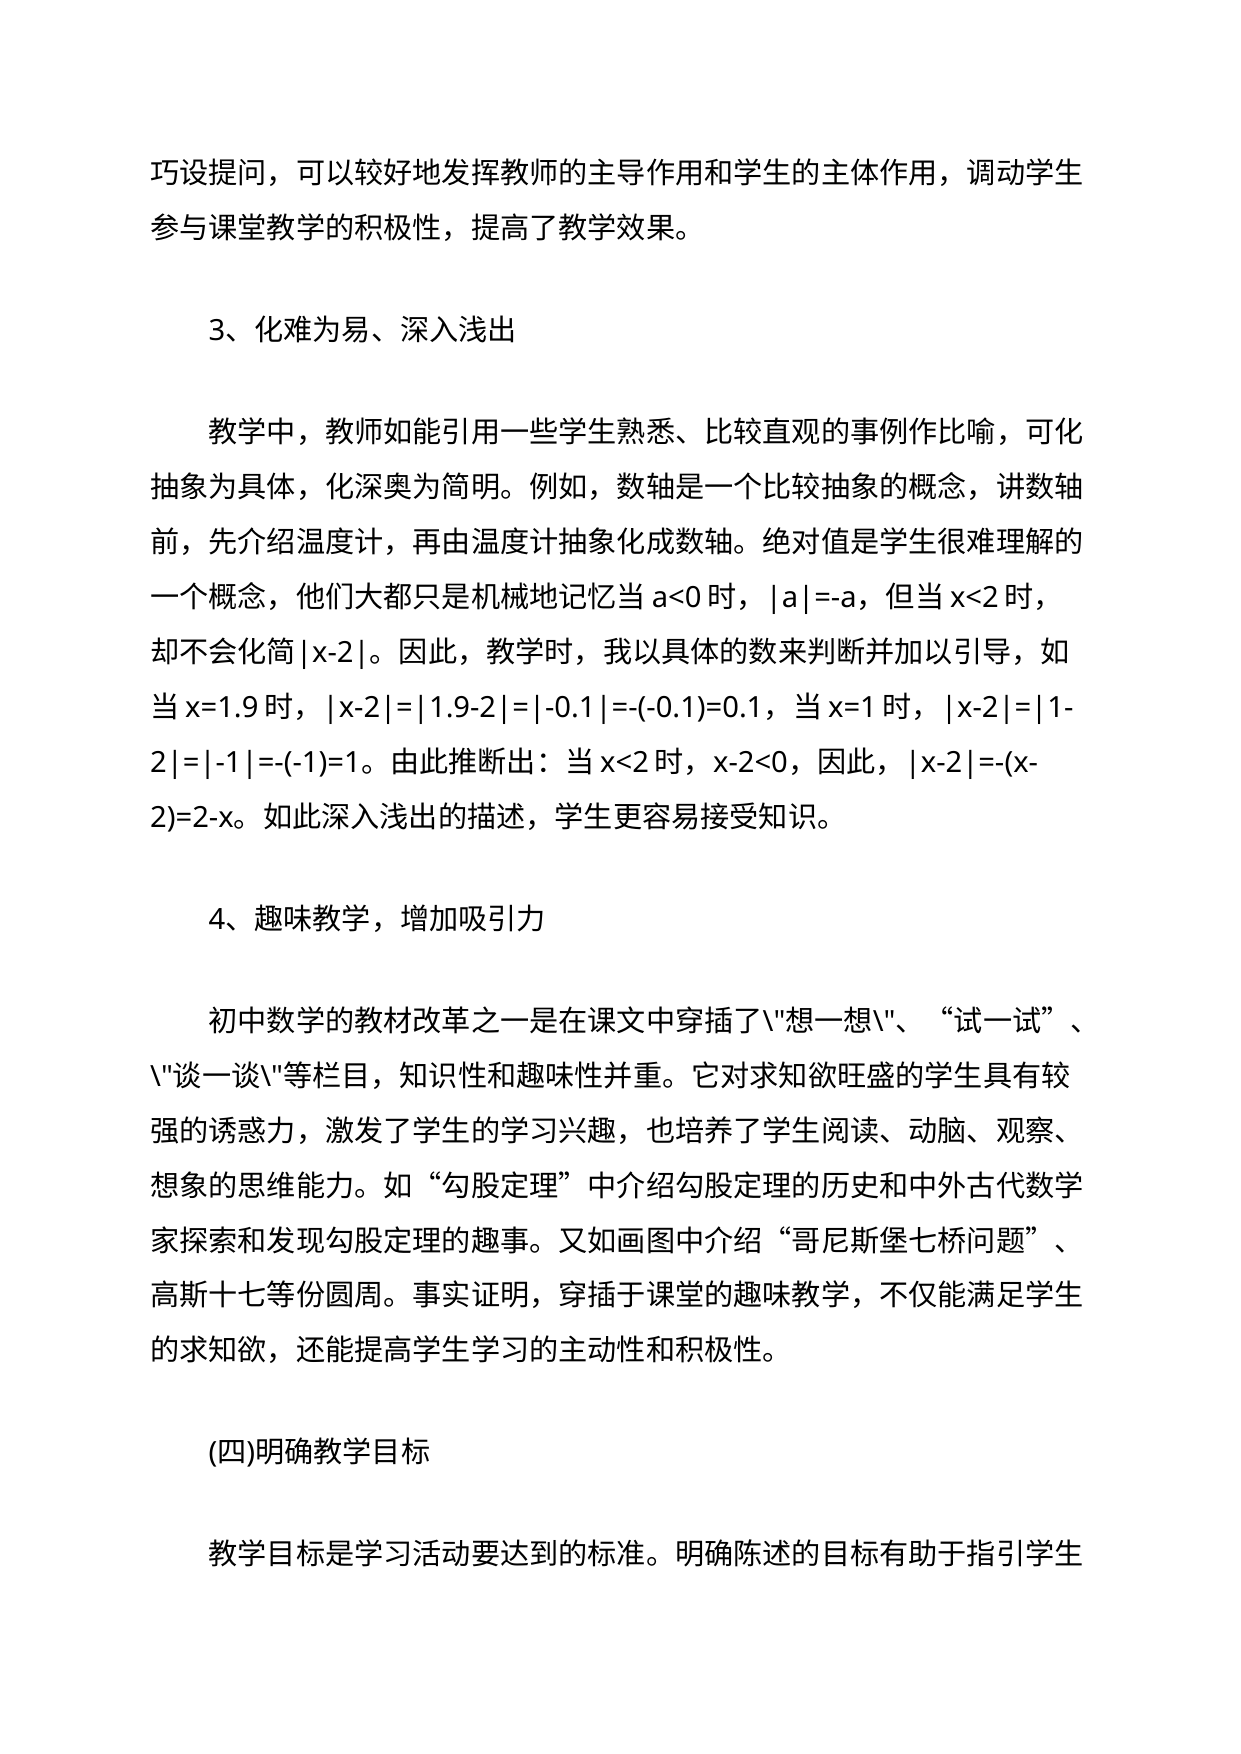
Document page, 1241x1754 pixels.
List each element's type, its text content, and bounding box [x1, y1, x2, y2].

text 4、趣味教学，增加吸引力 [150, 895, 1090, 938]
text (四)明确教学目标 [150, 1429, 1090, 1471]
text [150, 150, 1090, 247]
text 3、化难为易、深入浅出 [150, 307, 1090, 349]
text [150, 1531, 1090, 1573]
text 教学中，教师如能引用一些学生熟悉、比较直观的事例作比喻，可化抽象为具体，化深奥为简明。例如，数轴是一个比较抽象的概念，讲数轴前，先介绍温度计，再由温度计抽象化成数轴。绝对值是学生很难理解的一个概念，他们大都只是机械地记忆当a<0时，|a|=-a，但当x<2时，却不会化简|x-2|。因此，教学时，我以具体的数来判断并加以引导，如当x=1.9时，|x-2|=|1.9-2|=|-0.1|=-(-0.1)=0.1，当x=1时，|x-2|=|1-2|=|-1|=-(-1)=1。由此推断出：当x<2时，x-2<0，因此，|x-2|=-(x-2)=2-x。如此深入浅出的描述，学生更容易接受知识。 [150, 409, 1090, 836]
text 初中数学的教材改革之一是在课文中穿插了\"想一想\"、“试一试”、\"谈一谈\"等栏目，知识性和趣味性并重。它对求知欲旺盛的学生具有较强的诱惑力，激发了学生的学习兴趣，也培养了学生阅读、动脑、观察、想象的思维能力。如“勾股定理”中介绍勾股定理的历史和中外古代数学家探索和发现勾股定理的趣事。又如画图中介绍“哥尼斯堡七桥问题”、高斯十七等份圆周。事实证明，穿插于课堂的趣味教学，不仅能满足学生的求知欲，还能提高学生学习的主动性和积极性。 [150, 997, 1090, 1369]
